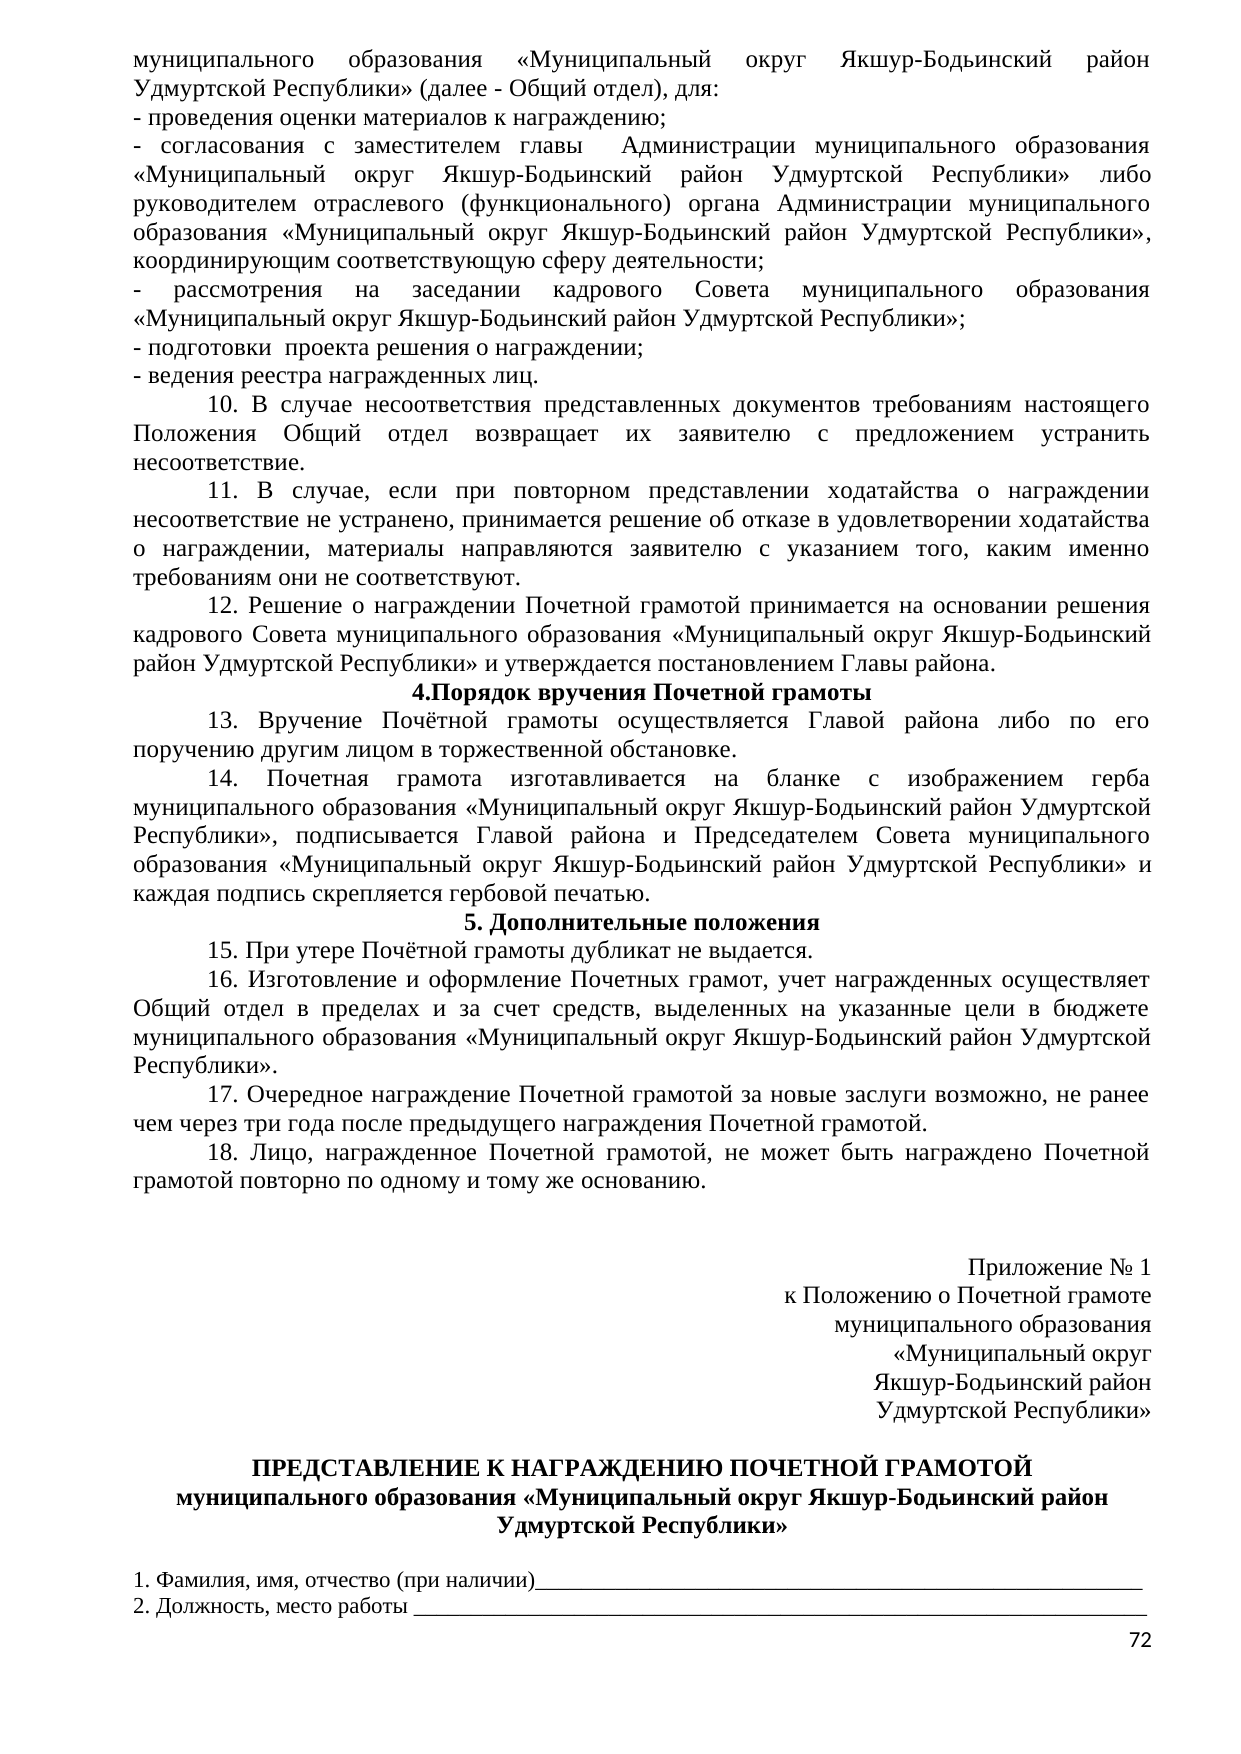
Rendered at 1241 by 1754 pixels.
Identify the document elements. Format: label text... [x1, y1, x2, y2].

text Приложение № 1 [133, 1252, 1152, 1281]
text 11. В случае, если при повторном представлении ходатайства о награждении несоответствие не устранено, принимается решение об отказе в удовлетворении ходатайства о награждении, материалы направляются заявителю с указанием того, каким именно требованиям они не соответствуют. [133, 476, 1152, 591]
text 4.Порядок вручения Почетной грамоты [133, 677, 1152, 706]
text - проведения оценки материалов к награждению; [133, 102, 1152, 131]
text 16. Изготовление и оформление Почетных грамот, учет награжденных осуществляет Общий отдел в пределах и за счет средств, выделенных на указанные цели в бюджете муниципального образования «Муниципальный округ Якшур-Бодьинский район Удмуртской Республики». [133, 964, 1152, 1079]
text ПРЕДСТАВЛЕНИЕ К НАГРАЖДЕНИЮ ПОЧЕТНОЙ ГРАМОТОЙ [133, 1453, 1152, 1482]
text 17. Очередное награждение Почетной грамотой за новые заслуги возможно, не ранее чем через три года после предыдущего награждения Почетной грамотой. [133, 1079, 1152, 1137]
text 5. Дополнительные положения [133, 907, 1152, 936]
text 15. При утере Почётной грамоты дубликат не выдается. [133, 936, 1152, 964]
text муниципального образования [133, 1309, 1152, 1338]
text 1. Фамилия, имя, отчество (при наличии)_____________________________________________________ [133, 1566, 1152, 1592]
text 14. Почетная грамота изготавливается на бланке с изображением герба муниципального образования «Муниципальный округ Якшур-Бодьинский район Удмуртской Республики», подписывается Главой района и Председателем Совета муниципального образования «Муниципальный округ Якшур-Бодьинский район Удмуртской Республики» и каждая подпись скрепляется гербовой печатью. [133, 763, 1152, 907]
text - рассмотрения на заседании кадрового Совета муниципального образования «Муниципальный округ Якшур-Бодьинский район Удмуртской Республики»; [133, 274, 1152, 332]
text - ведения реестра награжденных лиц. [133, 361, 1152, 389]
text 2. Должность, место работы ________________________________________________________________ [133, 1592, 1152, 1618]
text муниципального образования «Муниципальный округ Якшур-Бодьинский район [133, 1482, 1152, 1511]
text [133, 44, 1152, 102]
text Якшур-Бодьинский район [133, 1367, 1152, 1396]
text 18. Лицо, награжденное Почетной грамотой, не может быть награждено Почетной грамотой повторно по одному и тому же основанию. [133, 1137, 1152, 1194]
text Удмуртской Республики» [133, 1511, 1152, 1539]
text 12. Решение о награждении Почетной грамотой принимается на основании решения кадрового Совета муниципального образования «Муниципальный округ Якшур-Бодьинский район Удмуртской Республики» и утверждается постановлением Главы района. [133, 591, 1152, 677]
text к Положению о Почетной грамоте [133, 1281, 1152, 1309]
text 13. Вручение Почётной грамоты осуществляется Главой района либо по его поручению другим лицом в торжественной обстановке. [133, 706, 1152, 763]
text - согласования с заместителем главы Администрации муниципального образования «Муниципальный округ Якшур-Бодьинский район Удмуртской Республики» либо руководителем отраслевого (функционального) органа Администрации муниципального образования «Муниципальный округ Якшур-Бодьинский район Удмуртской Республики», координирующим соответствующую сферу деятельности; [133, 131, 1152, 274]
text «Муниципальный округ [133, 1338, 1152, 1367]
text 10. В случае несоответствия представленных документов требованиям настоящего Положения Общий отдел возвращает их заявителю с предложением устранить несоответствие. [133, 389, 1152, 476]
text - подготовки проекта решения о награждении; [133, 332, 1152, 361]
text Удмуртской Республики» [133, 1396, 1152, 1424]
